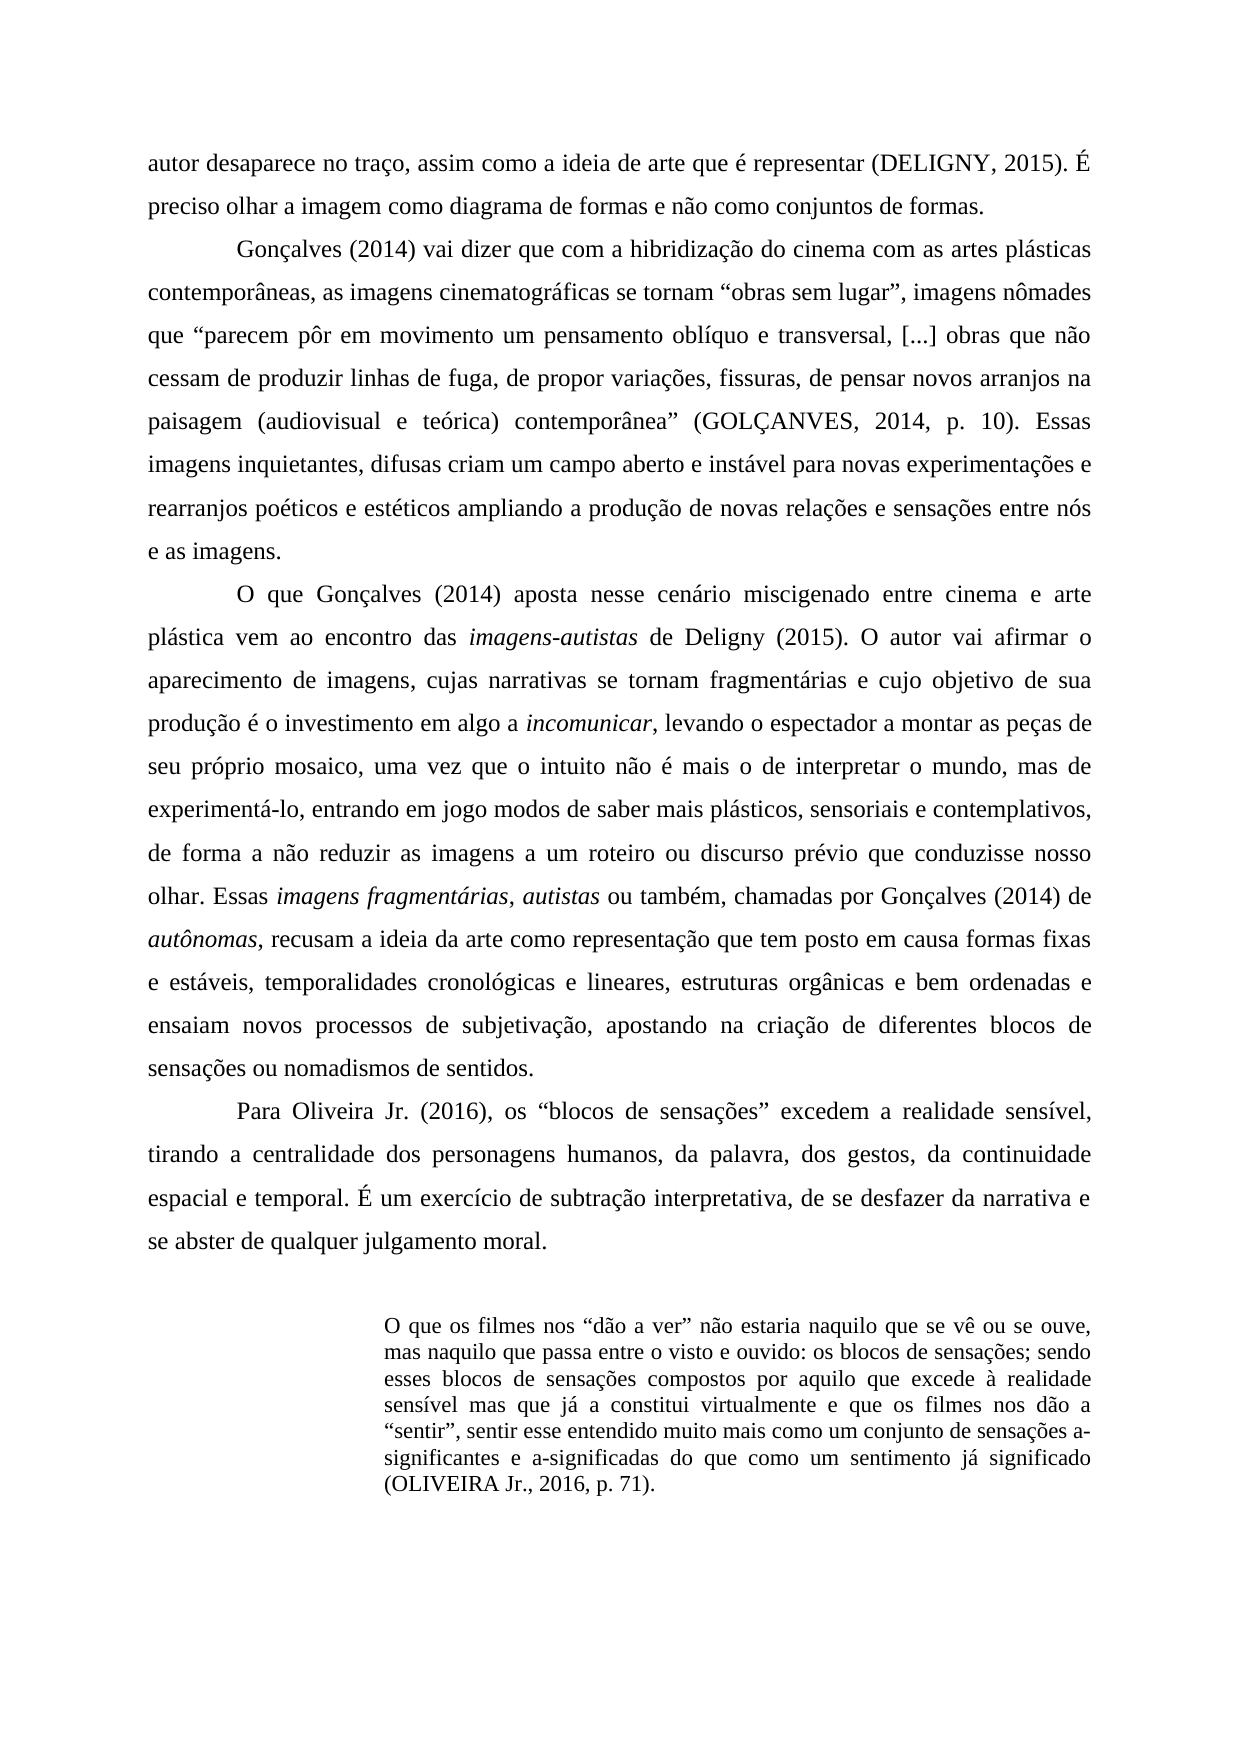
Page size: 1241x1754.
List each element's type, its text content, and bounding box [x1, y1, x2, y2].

text O que Gonçalves (2014) aposta nesse cenário miscigenado entre cinema e arte plástica vem ao encontro das imagens-autistas de Deligny (2015). O autor vai afirmar o aparecimento de imagens, cujas narrativas se tornam fragmentárias e cujo objetivo de sua produção é o investimento em algo a incomunicar, levando o espectador a montar as peças de seu próprio mosaico, uma vez que o intuito não é mais o de interpretar o mundo, mas de experimentá-lo, entrando em jogo modos de saber mais plásticos, sensoriais e contemplativos, de forma a não reduzir as imagens a um roteiro ou discurso prévio que conduzisse nosso olhar. Essas imagens fragmentárias, autistas ou também, chamadas por Gonçalves (2014) de autônomas, recusam a ideia da arte como representação que tem posto em causa formas fixas e estáveis, temporalidades cronológicas e lineares, estruturas orgânicas e bem ordenadas e ensaiam novos processos de subjetivação, apostando na criação de diferentes blocos de sensações ou nomadismos de sentidos. [148, 579, 1092, 1082]
text O que os filmes nos “dão a ver” não estaria naquilo que se vê ou se ouve, mas naquilo que passa entre o visto e ouvido: os blocos de sensações; sendo esses blocos de sensações compostos por aquilo que excede à realidade sensível mas que já a constitui virtualmente e que os filmes nos dão a “sentir”, sentir esse entendido muito mais como um conjunto de sensações a-significantes e a-significadas do que como um sentimento já significado (OLIVEIRA Jr., 2016, p. 71). [384, 1312, 1092, 1497]
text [148, 148, 1092, 219]
text Para Oliveira Jr. (2016), os “blocos de sensações” excedem a realidade sensível, tirando a centralidade dos personagens humanos, da palavra, dos gestos, da continuidade espacial e temporal. É um exercício de subtração interpretativa, de se desfazer da narrativa e se abster de qualquer julgamento moral. [148, 1096, 1092, 1254]
text Gonçalves (2014) vai dizer que com a hibridização do cinema com as artes plásticas contemporâneas, as imagens cinematográficas se tornam “obras sem lugar”, imagens nômades que “parecem pôr em movimento um pensamento oblíquo e transversal, [...] obras que não cessam de produzir linhas de fuga, de propor variações, fissuras, de pensar novos arranjos na paisagem (audiovisual e teórica) contemporânea” (GOLÇANVES, 2014, p. 10). Essas imagens inquietantes, difusas criam um campo aberto e instável para novas experimentações e rearranjos poéticos e estéticos ampliando a produção de novas relações e sensações entre nós e as imagens. [148, 234, 1092, 564]
